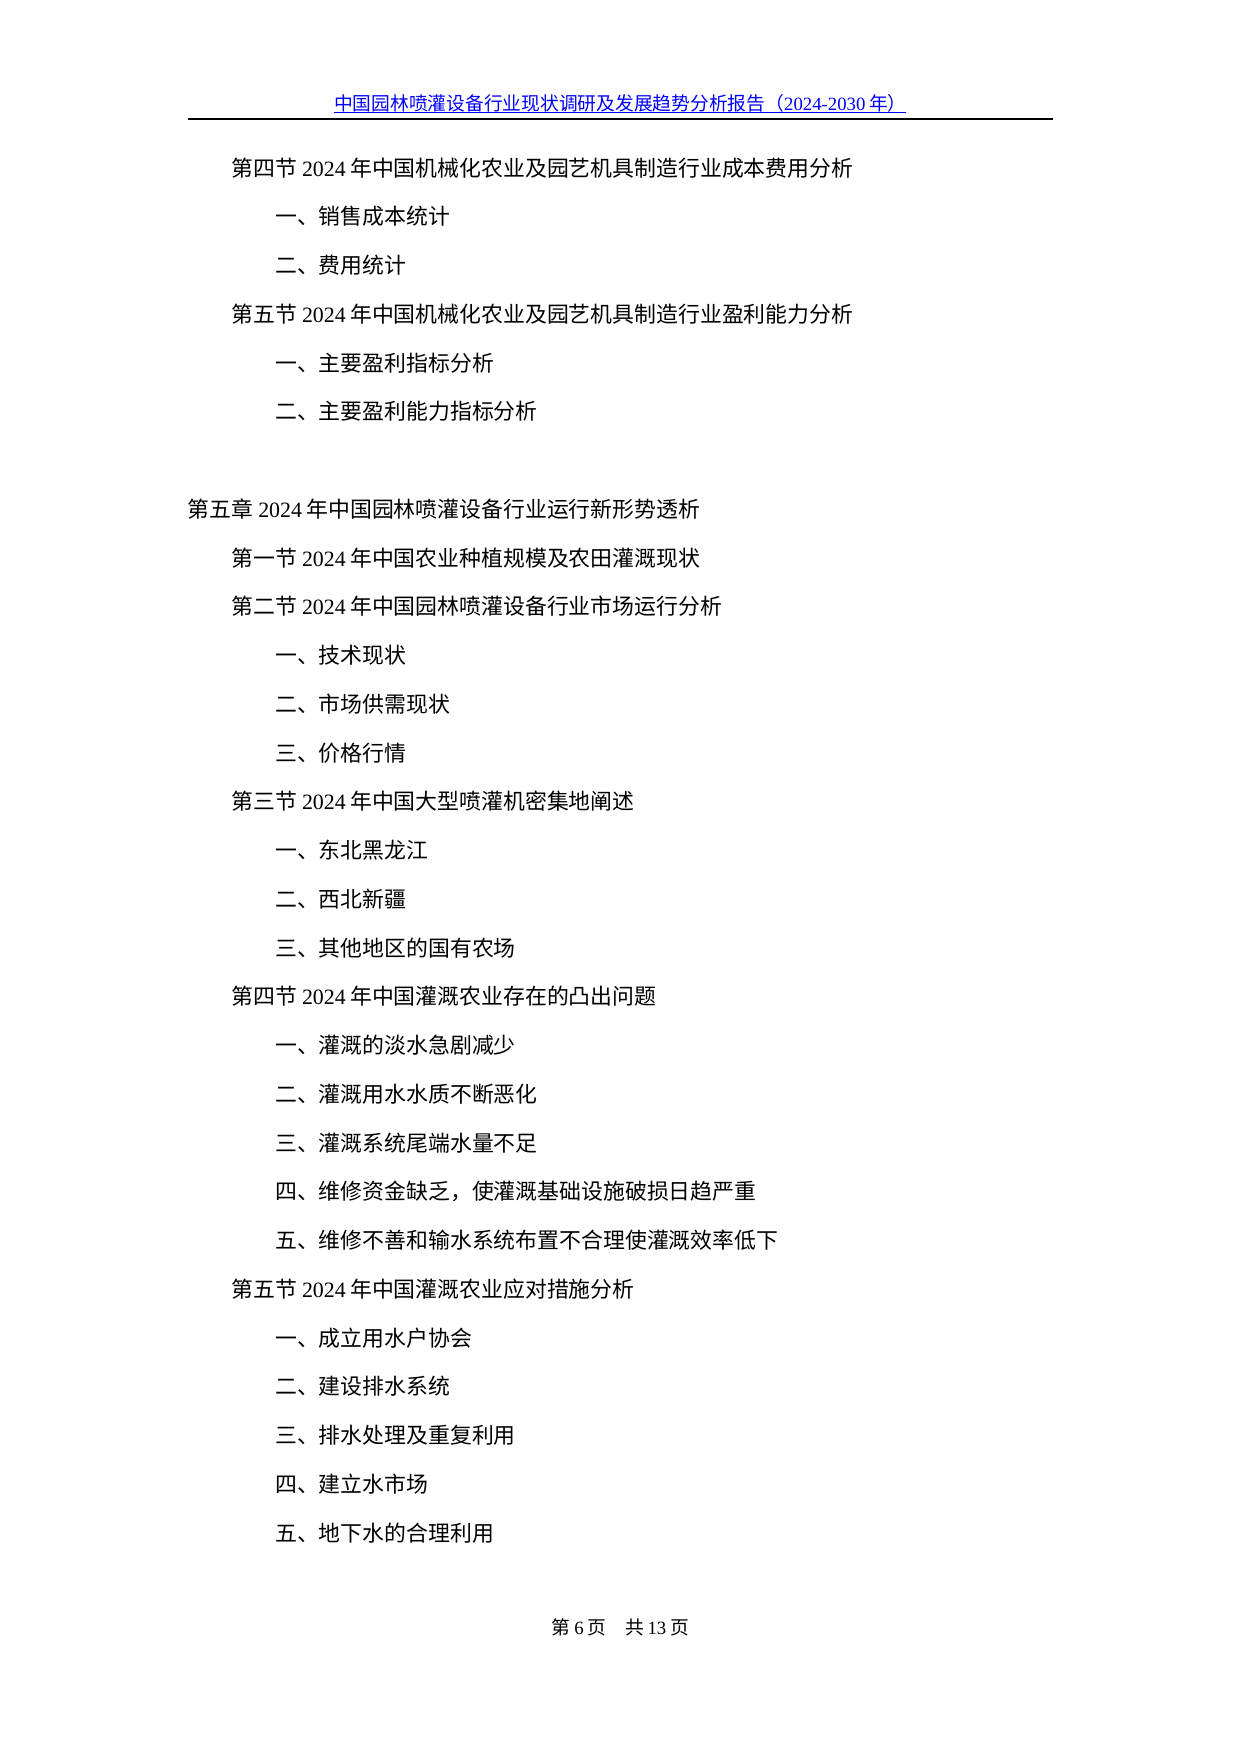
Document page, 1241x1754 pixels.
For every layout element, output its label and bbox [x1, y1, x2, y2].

text [187, 150, 1053, 1548]
